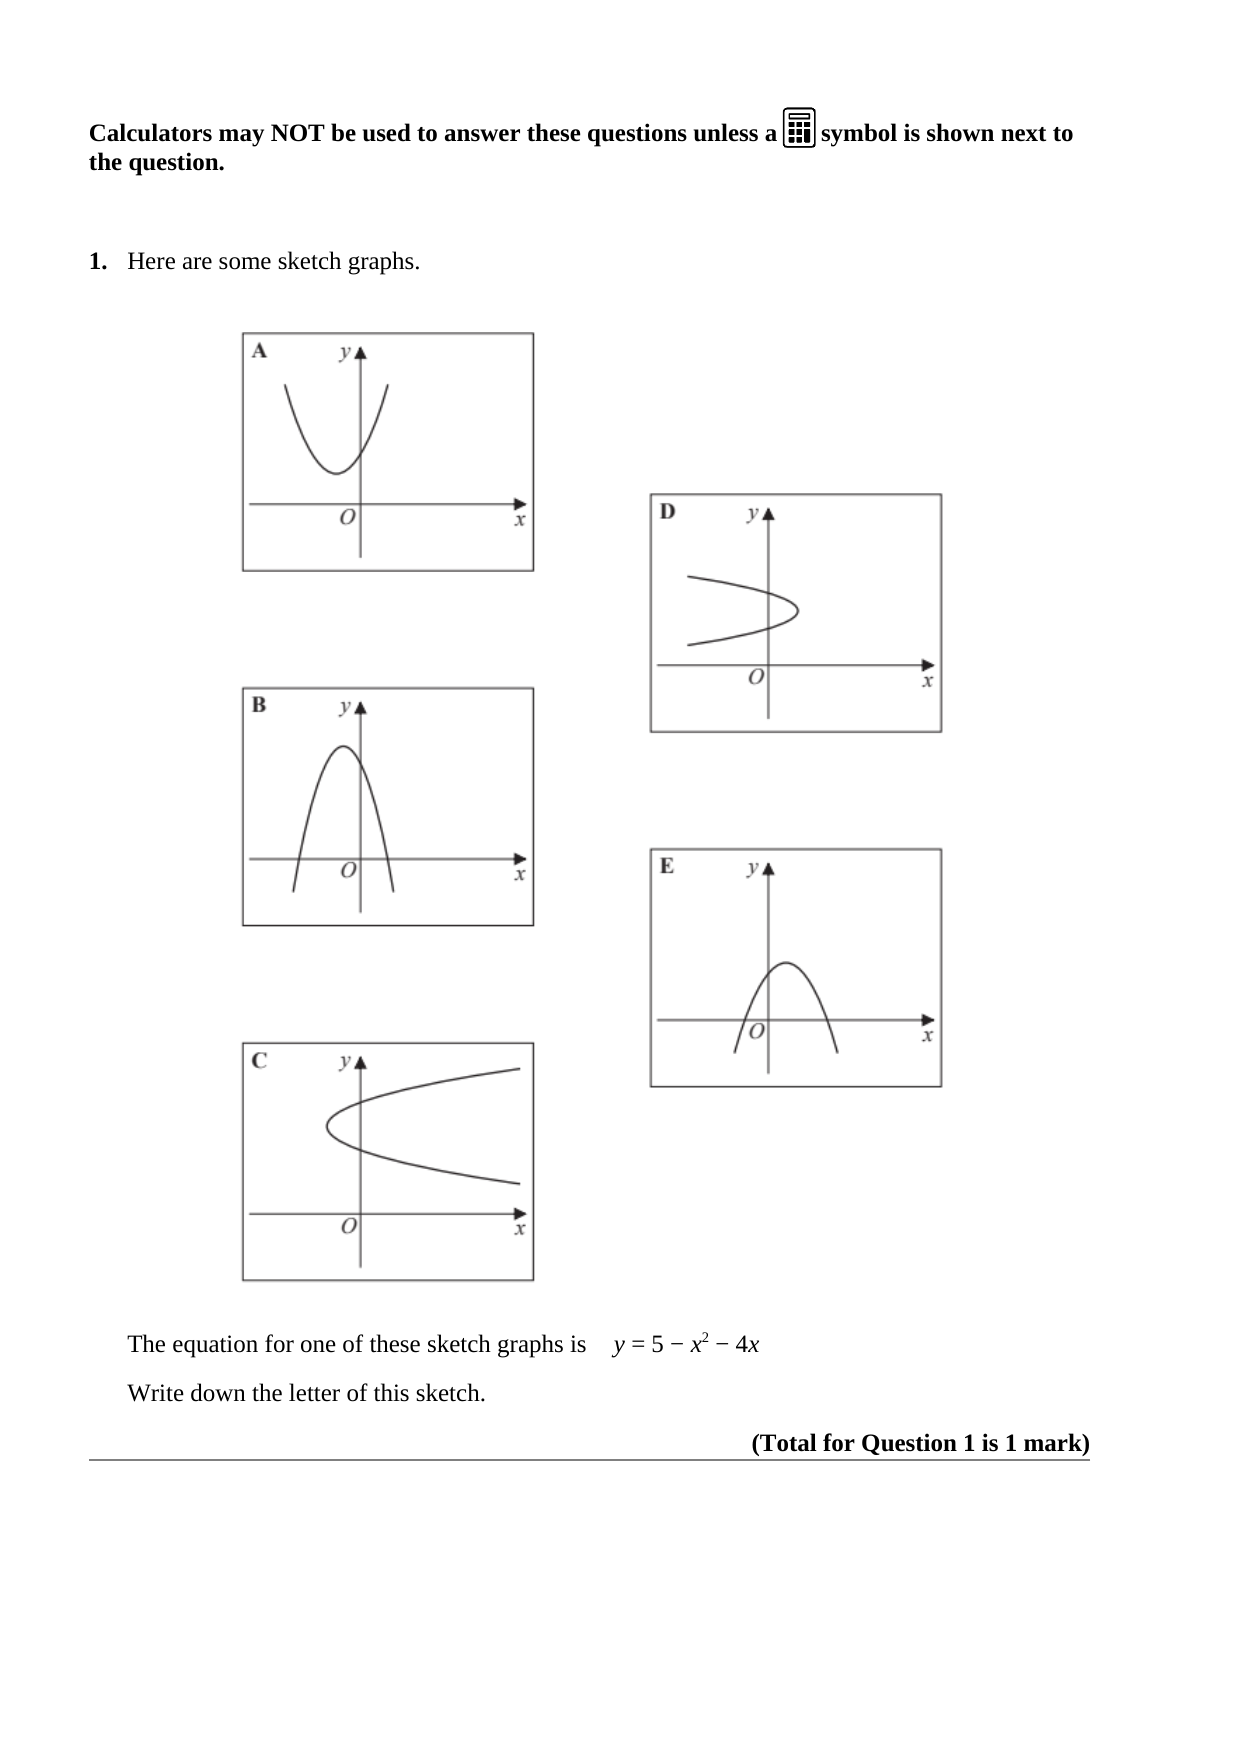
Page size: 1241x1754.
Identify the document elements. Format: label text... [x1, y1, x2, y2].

text Write down the letter of this sketch. [127, 1378, 960, 1407]
text 1. Here are some sketch graphs. [89, 246, 960, 275]
text Calculators may NOT be used to answer these questions unless a symbol is shown next to the question. [89, 118, 1090, 176]
text The equation for one of these sketch graphs is y = 5 − x2 − 4x [127, 1329, 960, 1357]
text (Total for Question 1 is 1 mark) [89, 1428, 1090, 1459]
picture [778, 107, 820, 118]
